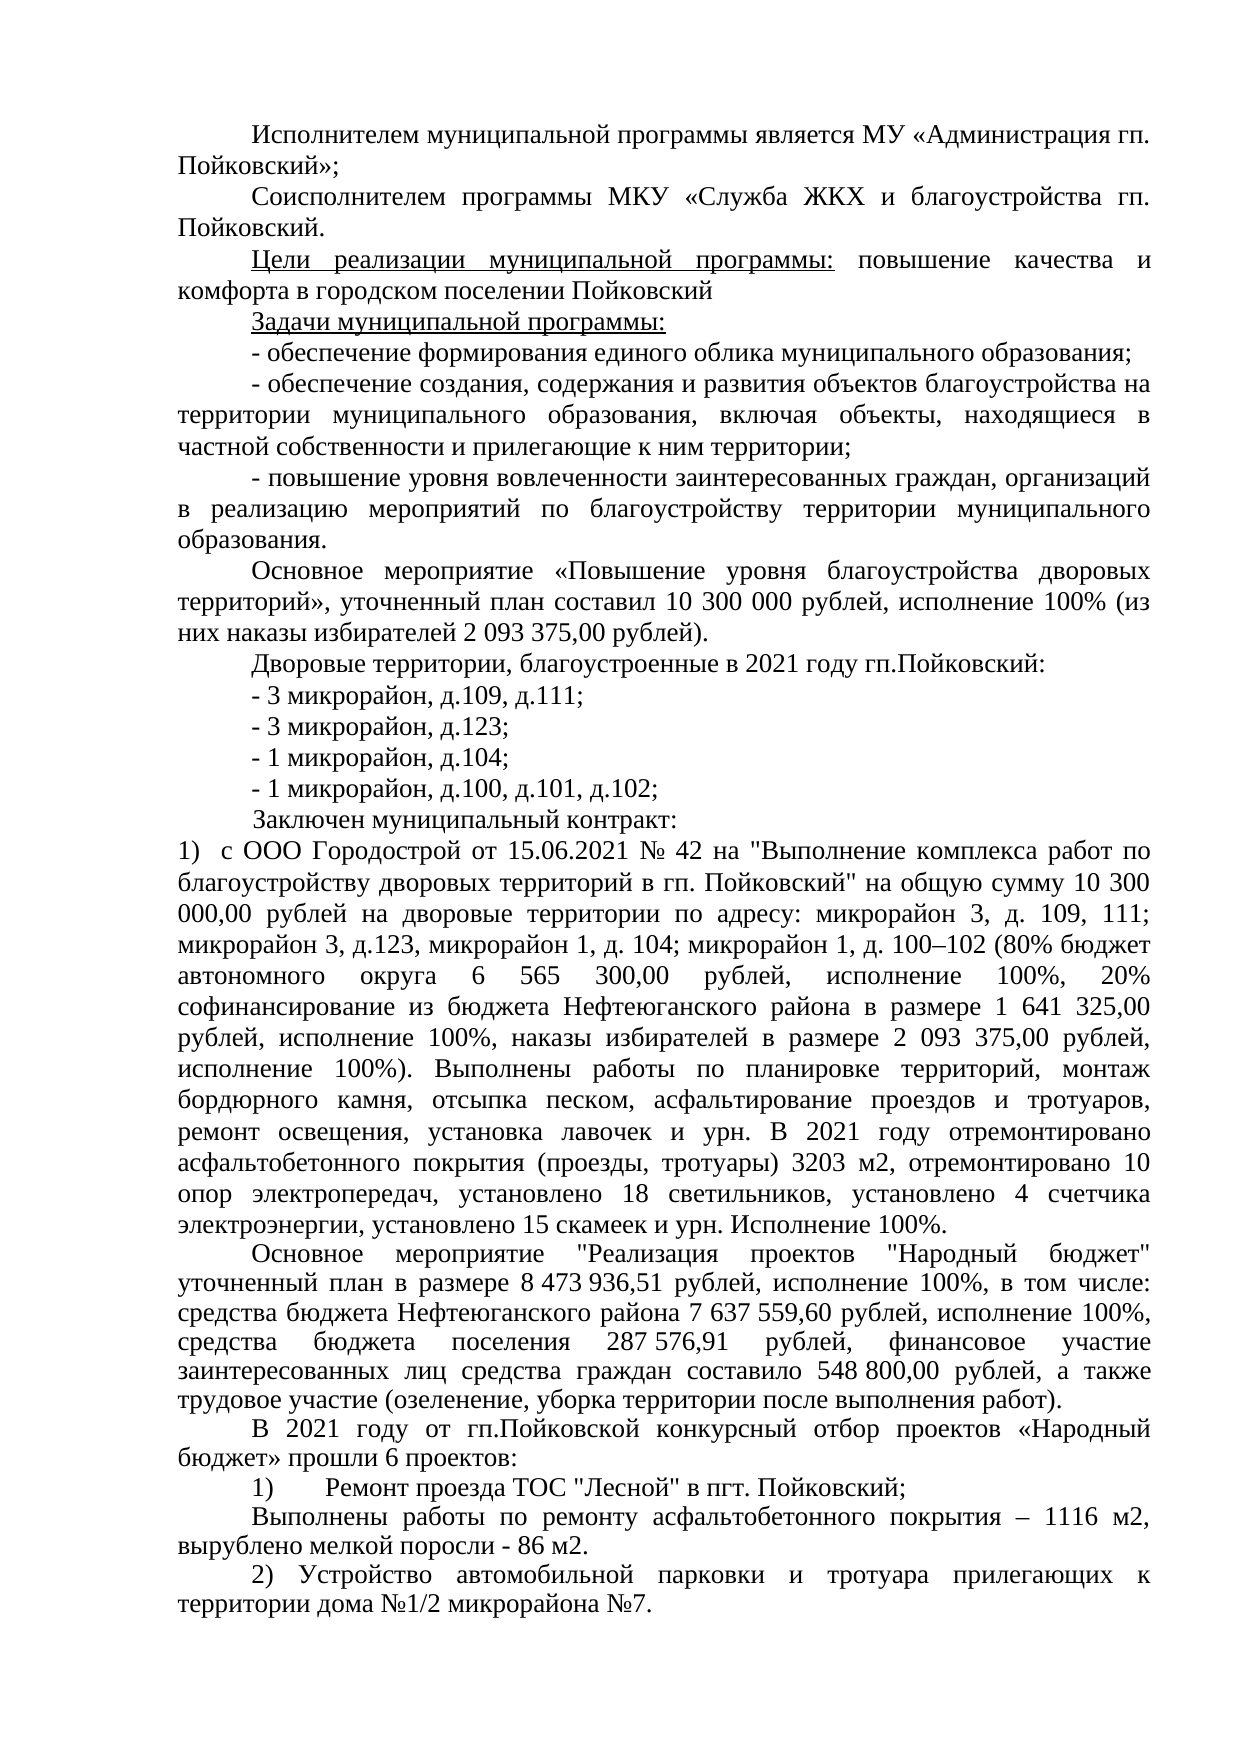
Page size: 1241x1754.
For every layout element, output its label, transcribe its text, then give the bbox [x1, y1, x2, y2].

list 1) с ООО Городострой от 15.06.2021 № 42 на "Выполнение комплекса работ по благоустройству дворовых территорий в гп. Пойковский" на общую сумму 10 300 000,00 рублей на дворовые территории по адресу: микрорайон 3, д. 109, 111; микрорайон 3, д.123, микрорайон 1, д. 104; микрорайон 1, д. 100–102 (80% бюджет автономного округа 6 565 300,00 рублей, исполнение 100%, 20% софинансирование из бюджета Нефтеюганского района в размере 1 641 325,00 рублей, исполнение 100%, наказы избирателей в размере 2 093 375,00 рублей, исполнение 100%). Выполнены работы по планировке территорий, монтаж бордюрного камня, отсыпка песком, асфальтирование проездов и тротуаров, ремонт освещения, установка лавочек и урн. В 2021 году отремонтировано асфальтобетонного покрытия (проезды, тротуары) 3203 м2, отремонтировано 10 опор электропередач, установлено 18 светильников, установлено 4 счетчика электроэнергии, установлено 15 скамеек и урн. Исполнение 100%. [177, 834, 1152, 1239]
text Основное мероприятие "Реализация проектов "Народный бюджет" уточненный план в размере 8 473 936,51 рублей, исполнение 100%, в том числе: средства бюджета Нефтеюганского района 7 637 559,60 рублей, исполнение 100%, средства бюджета поселения 287 576,91 рублей, финансовое участие заинтересованных лиц средства граждан составило 548 800,00 рублей, а также трудовое участие (озеленение, уборка территории после выполнения работ). [177, 1239, 1152, 1414]
list Ремонт проезда ТОС "Лесной" в пгт. Пойковский; [177, 1473, 1152, 1502]
list - обеспечение формирования единого облика муниципального образования; [177, 336, 1152, 367]
list Задачи муниципальной программы: [177, 305, 1152, 336]
list - 1 микрорайон, д.100, д.101, д.102; [177, 772, 1152, 803]
list - 1 микрорайон, д.104; [177, 741, 1152, 772]
text Выполнены работы по ремонту асфальтобетонного покрытия – 1116 м2, вырублено мелкой поросли - 86 м2. [177, 1502, 1152, 1560]
list - обеспечение создания, содержания и развития объектов благоустройства на территории муниципального образования, включая объекты, находящиеся в частной собственности и прилегающие к ним территории; [177, 367, 1152, 461]
text В 2021 году от гп.Пойковской конкурсный отбор проектов «Народный бюджет» прошли 6 проектов: [177, 1414, 1152, 1473]
list Заключен муниципальный контракт: [252, 803, 1152, 834]
list Основное мероприятие «Повышение уровня благоустройства дворовых территорий», уточненный план составил 10 300 000 рублей, исполнение 100% (из них наказы избирателей 2 093 375,00 рублей). [177, 554, 1152, 648]
text 2) Устройство автомобильной парковки и тротуара прилегающих к территории дома №1/2 микрорайона №7. [177, 1560, 1152, 1618]
list - 3 микрорайон, д.109, д.111; [177, 679, 1152, 710]
list Исполнителем муниципальной программы является МУ «Администрация гп. Пойковский»; [177, 118, 1152, 180]
list - 3 микрорайон, д.123; [177, 710, 1152, 741]
list Цели реализации муниципальной программы: повышение качества и комфорта в городском поселении Пойковский [177, 243, 1152, 305]
list - повышение уровня вовлеченности заинтересованных граждан, организаций в реализацию мероприятий по благоустройству территории муниципального образования. [177, 461, 1152, 554]
list Дворовые территории, благоустроенные в 2021 году гп.Пойковский: [177, 648, 1152, 679]
list Соисполнителем программы МКУ «Служба ЖКХ и благоустройства гп. Пойковский. [177, 180, 1152, 243]
